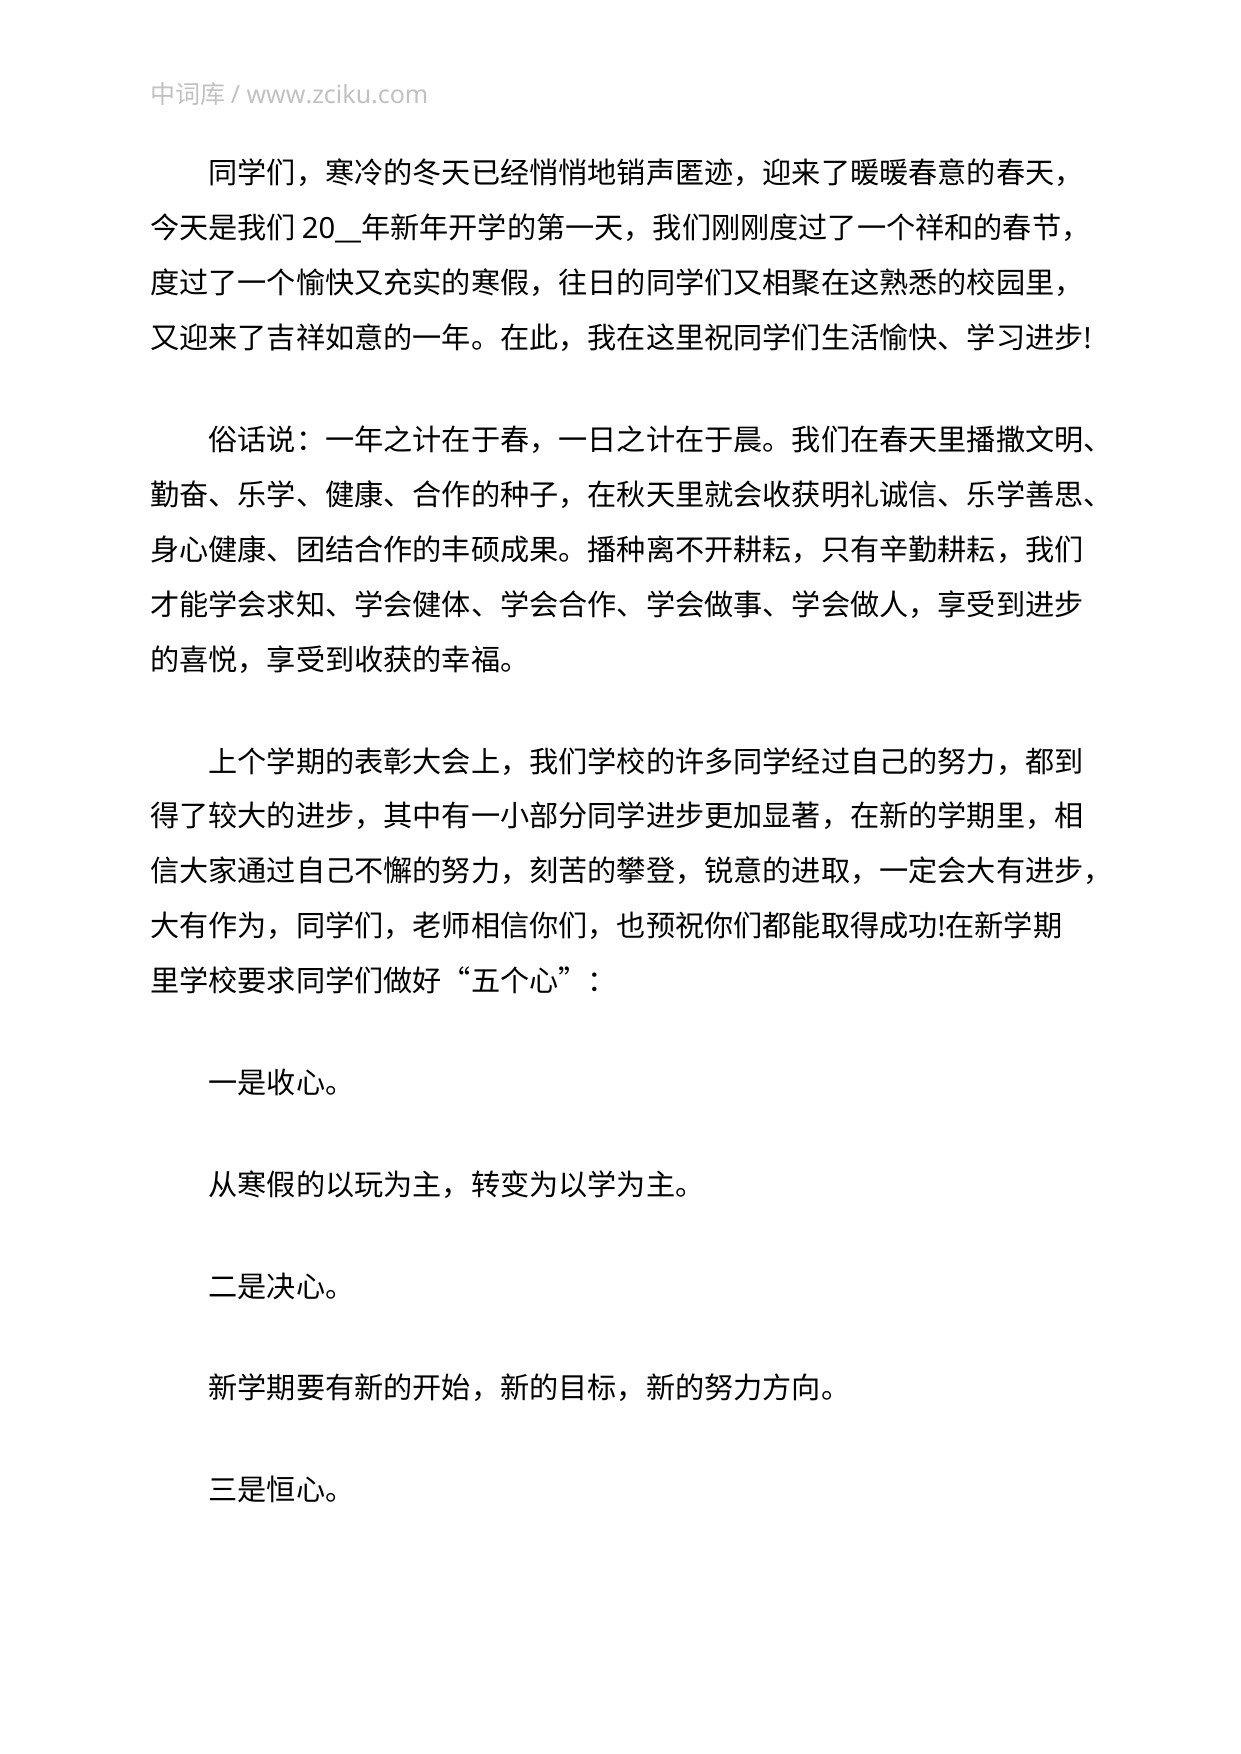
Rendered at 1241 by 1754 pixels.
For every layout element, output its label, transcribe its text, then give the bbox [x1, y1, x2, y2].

text 同学们，寒冷的冬天已经悄悄地销声匿迹，迎来了暖暖春意的春天，今天是我们20__年新年开学的第一天，我们刚刚度过了一个祥和的春节，度过了一个愉快又充实的寒假，往日的同学们又相聚在这熟悉的校园里，又迎来了吉祥如意的一年。在此，我在这里祝同学们生活愉快、学习进步! [150, 150, 1090, 357]
text 三是恒心。 [150, 1467, 1090, 1509]
text 新学期要有新的开始，新的目标，新的努力方向。 [150, 1365, 1090, 1407]
text 二是决心。 [150, 1263, 1090, 1305]
text 上个学期的表彰大会上，我们学校的许多同学经过自己的努力，都到得了较大的进步，其中有一小部分同学进步更加显著，在新的学期里，相信大家通过自己不懈的努力，刻苦的攀登，锐意的进取，一定会大有进步，大有作为，同学们，老师相信你们，也预祝你们都能取得成功!在新学期里学校要求同学们做好“五个心”： [150, 738, 1090, 1000]
text 俗话说：一年之计在于春，一日之计在于晨。我们在春天里播撒文明、勤奋、乐学、健康、合作的种子，在秋天里就会收获明礼诚信、乐学善思、身心健康、团结合作的丰硕成果。播种离不开耕耘，只有辛勤耕耘，我们才能学会求知、学会健体、学会合作、学会做事、学会做人，享受到进步的喜悦，享受到收获的幸福。 [150, 417, 1090, 679]
text 一是收心。 [150, 1059, 1090, 1102]
text 从寒假的以玩为主，转变为以学为主。 [150, 1161, 1090, 1204]
